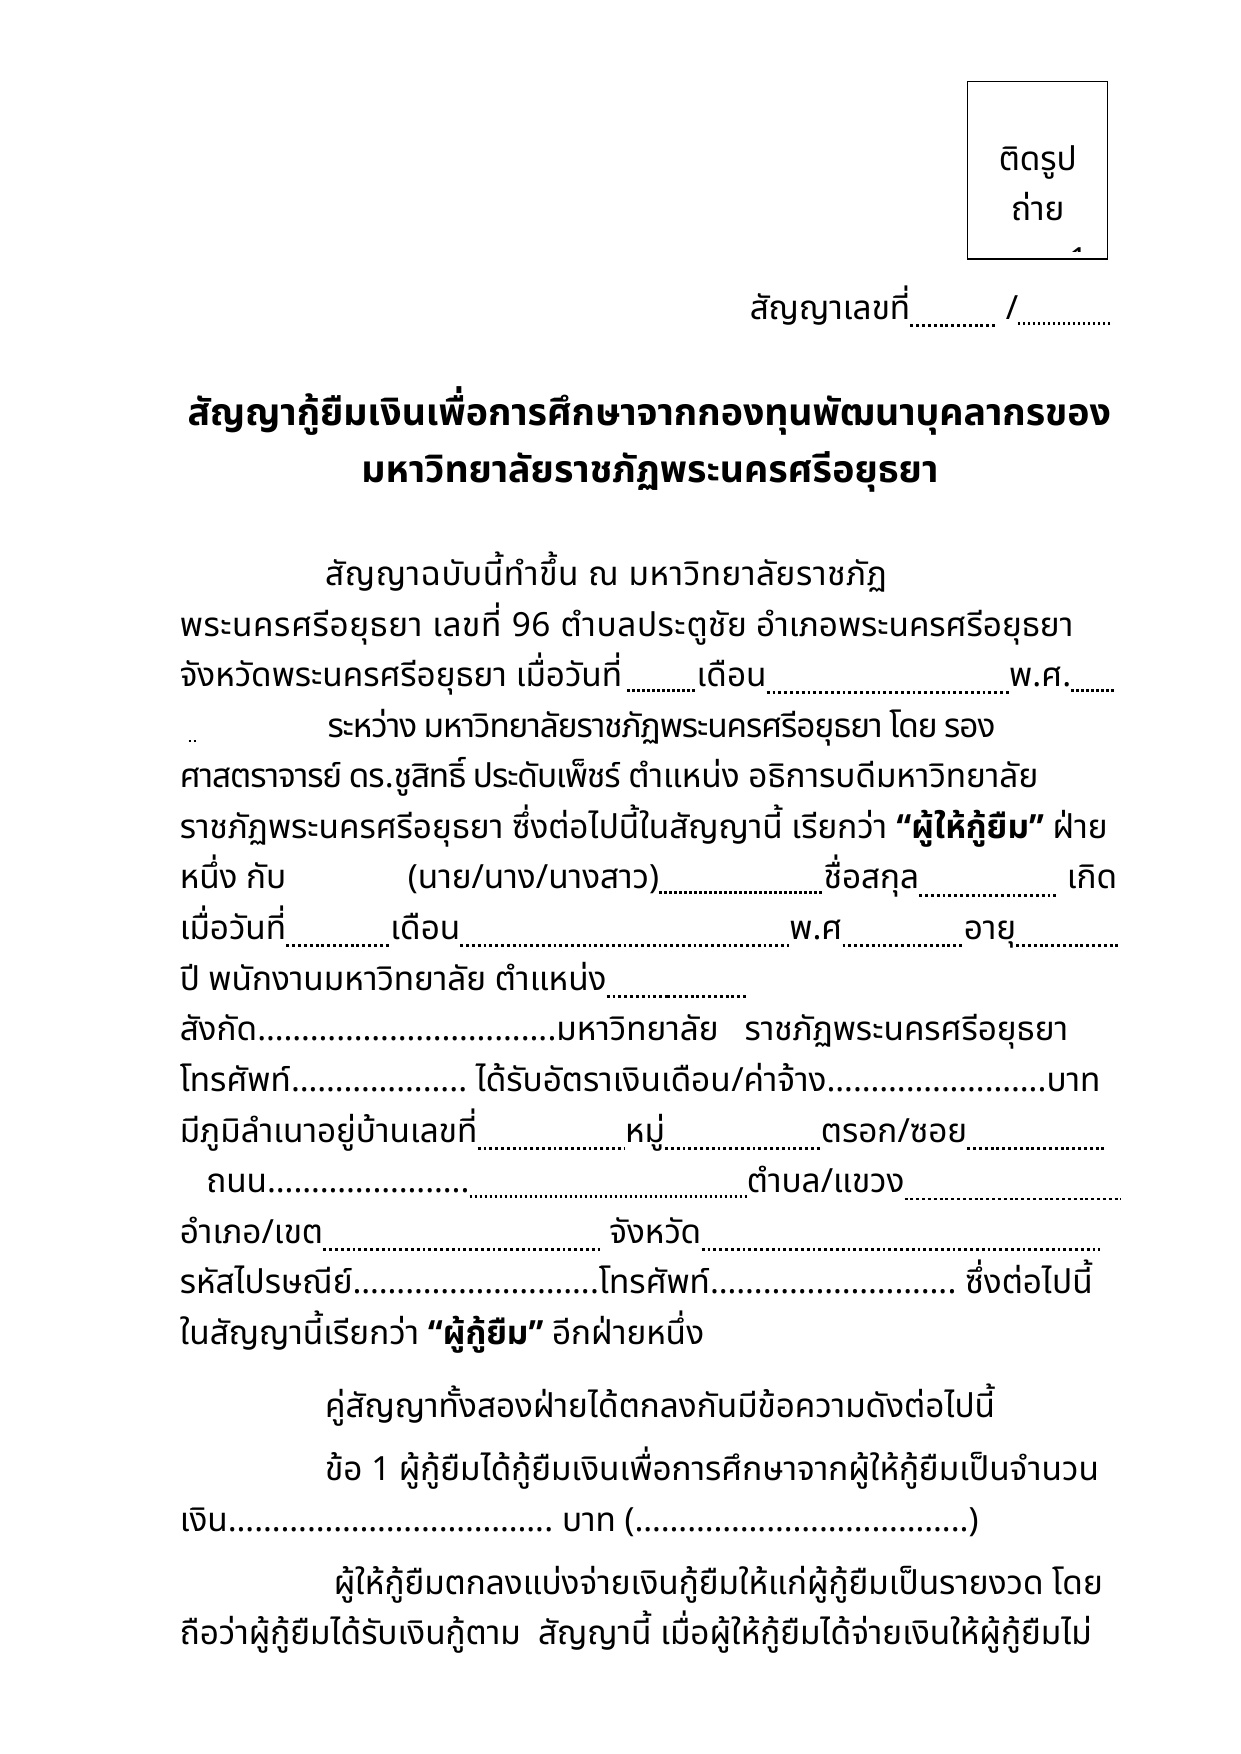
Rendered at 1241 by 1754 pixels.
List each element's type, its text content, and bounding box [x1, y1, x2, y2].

text สัญญาเลขที่ / . [177, 284, 1122, 334]
text มหาวิทยาลัยราชภัฏพระนครศรีอยุธยา [177, 442, 1122, 499]
text คู่สัญญาทั้งสองฝ่ายได้ตกลงกันมีข้อความดังต่อไปนี้ [179, 1382, 1122, 1432]
text สัญญาฉบับนี้ทำขึ้น ณ มหาวิทยาลัยราชภัฏพระนครศรีอยุธยา เลขที่ 96 ตำบลประตูชัย อำเภอพระนครศรีอยุธยา จังหวัดพระนครศรีอยุธยา เมื่อวันที่ เดือน พ.ศ. . ระหว่าง มหาวิทยาลัยราชภัฏพระนครศรีอยุธยา โดย รองศาสตราจารย์ ดร.ชูสิทธิ์ ประดับเพ็ชร์ ตำแหน่ง อธิการบดีมหาวิทยาลัยราชภัฏพระนครศรีอยุธยา ซึ่งต่อไปนี้ในสัญญานี้ เรียกว่า “ผู้ให้กู้ยืม” ฝ่ายหนึ่ง กับ (นาย/นาง/นางสาว) ชื่อสกุล .เกิดเมื่อวันที่ เดือน พ.ศ อายุ ปี พนักงานมหาวิทยาลัย ตำแหน่ง สังกัด…………………………….มหาวิทยาลัย ราชภัฏพระนครศรีอยุธยา โทรศัพท์……………….. ได้รับอัตราเงินเดือน/ค่าจ้าง…………………….บาท มีภูมิลำเนาอยู่บ้านเลขที่ หมู่ ตรอก/ซอย …ถนน………………….. ตำบล/แขวง อำเภอ/เขต .จังหวัด รหัสไปรษณีย์……………………….โทรศัพท์………………………..ซึ่งต่อไปนี้ในสัญญานี้เรียกว่า “ผู้กู้ยืม” อีกฝ่ายหนึ่ง [179, 550, 1122, 1359]
text สัญญากู้ยืมเงินเพื่อการศึกษาจากกองทุนพัฒนาบุคลากรของ [177, 386, 1122, 442]
text ข้อ 1 ผู้กู้ยืมได้กู้ยืมเงินเพื่อการศึกษาจากผู้ให้กู้ยืมเป็นจำนวนเงิน………………………………. บาท (………………………………..) [179, 1445, 1122, 1546]
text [179, 1559, 1122, 1659]
